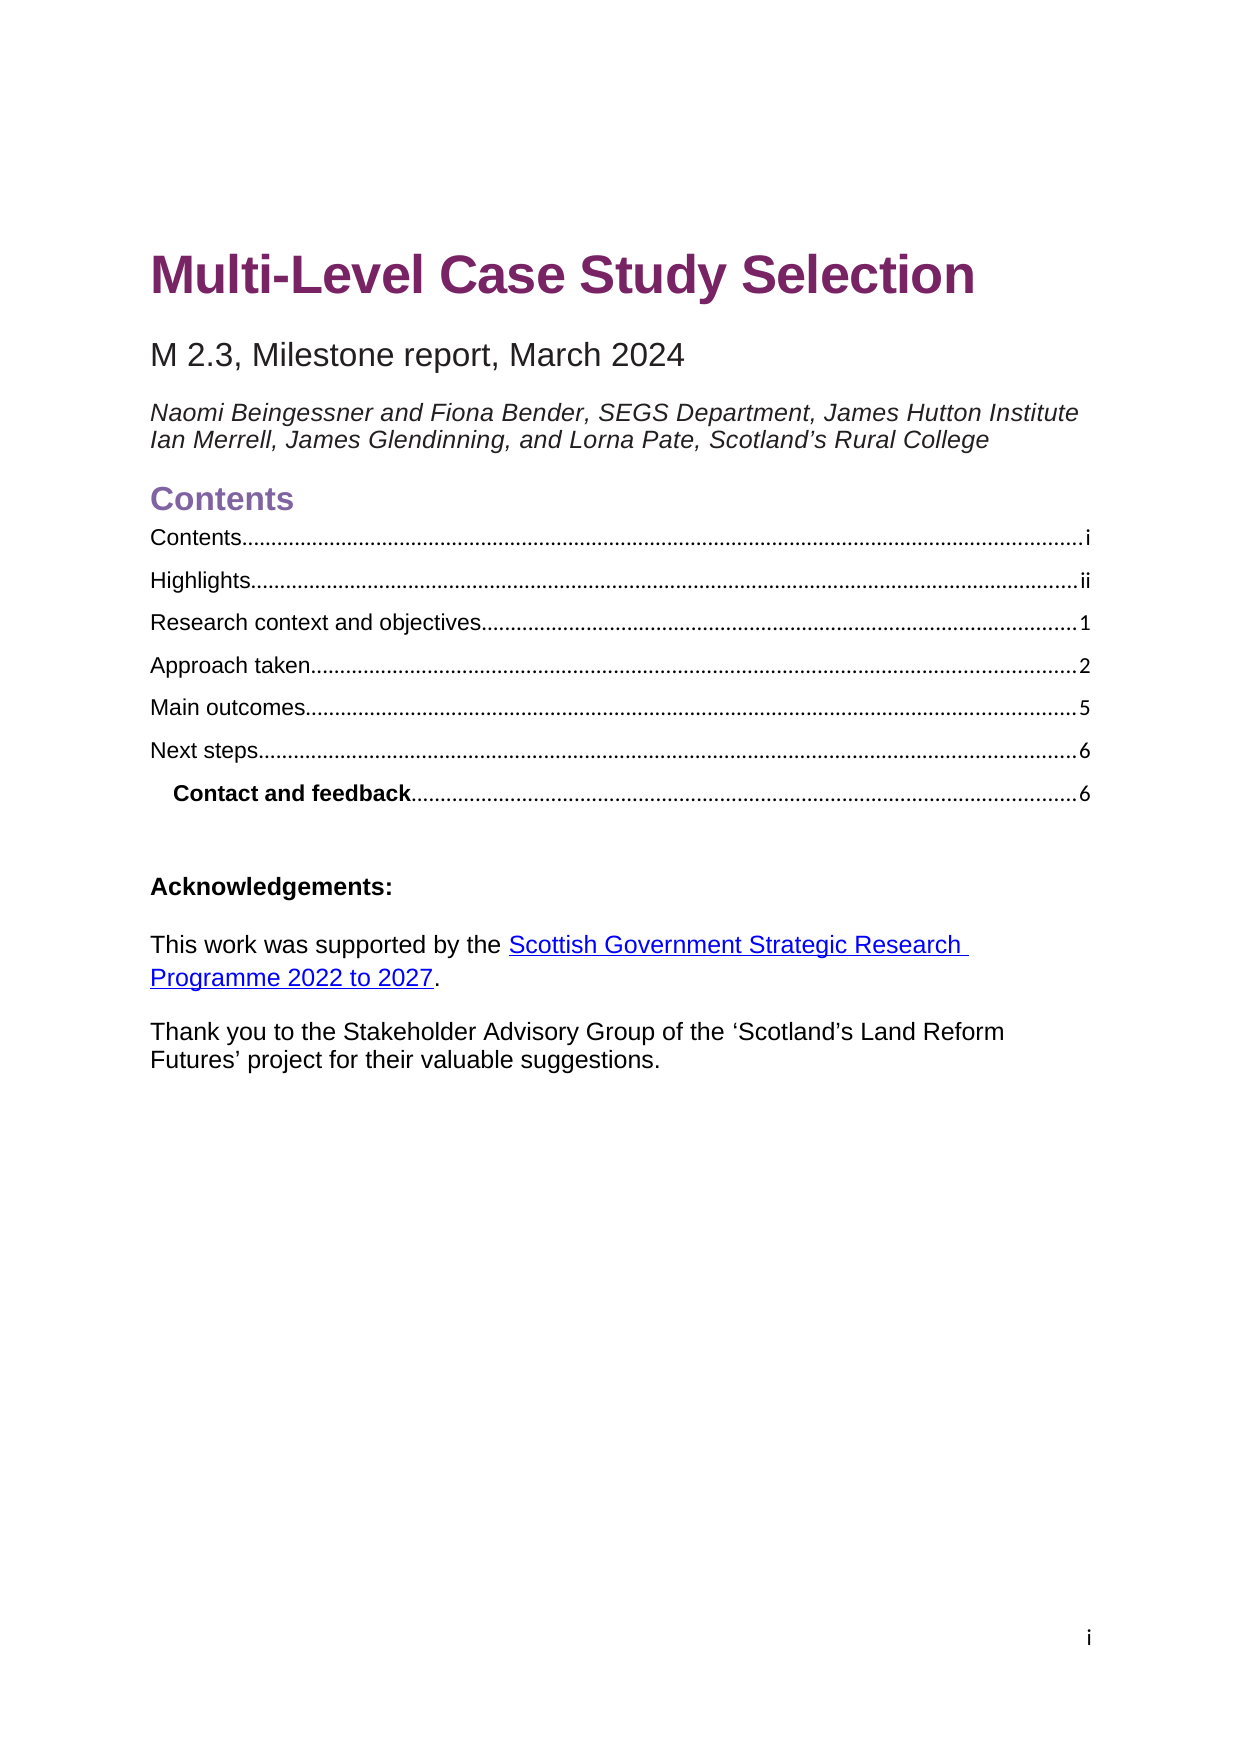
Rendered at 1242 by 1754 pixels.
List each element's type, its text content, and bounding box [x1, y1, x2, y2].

text Ian Merrell, James Glendinning, and Lorna Pate, Scotland’s Rural College [150, 427, 1092, 454]
text This work was supported by the Scottish Government Strategic Research Programme 2022 to 2027. [150, 930, 1092, 992]
text Naomi Beingessner and Fiona Bender, SEGS Department, James Hutton Institute [150, 400, 1092, 427]
text Thank you to the Stakeholder Advisory Group of the ‘Scotland’s Land Reform Futures’ project for their valuable suggestions. [150, 1017, 1092, 1074]
text M 2.3, Milestone report, March 2024 [150, 335, 1092, 373]
text Multi-Level Case Study Selection [150, 242, 1092, 305]
text Acknowledgements: [150, 872, 1092, 901]
